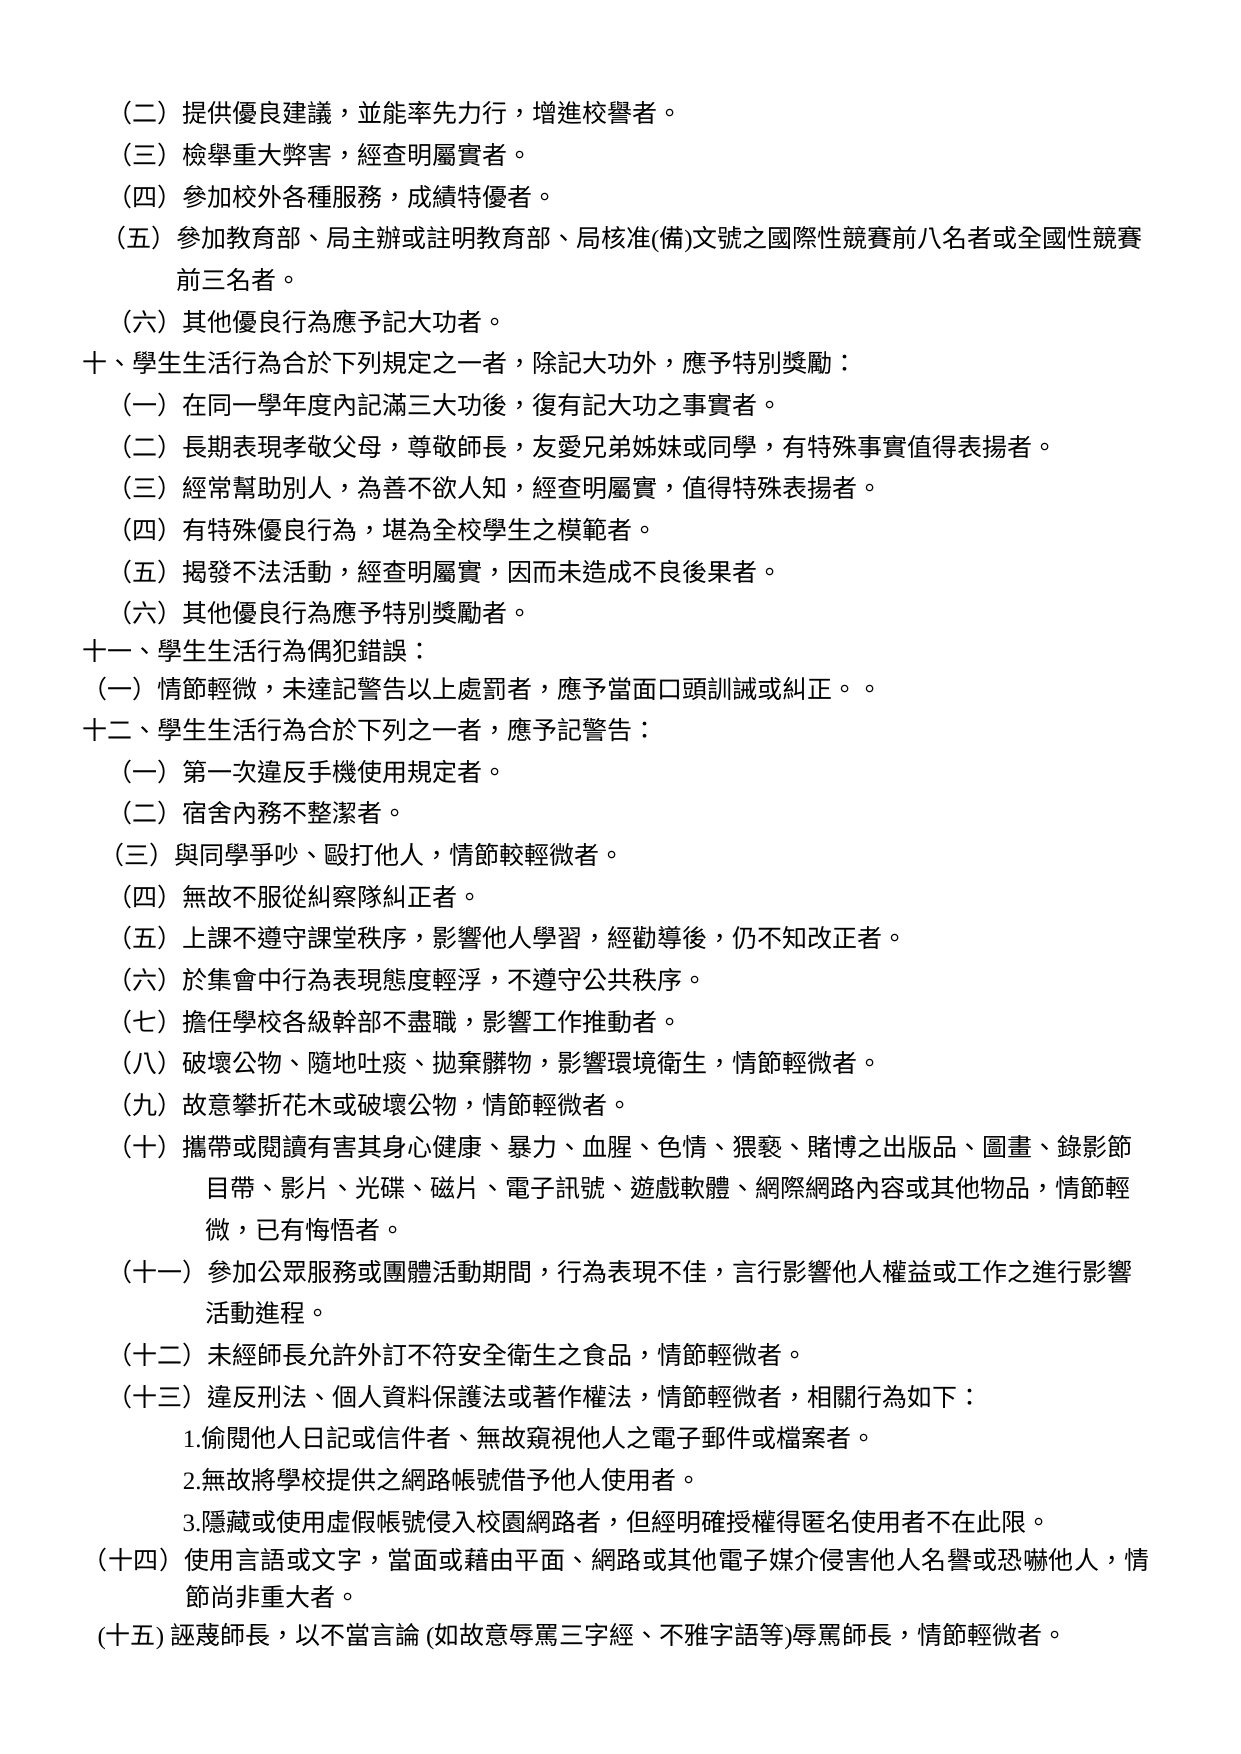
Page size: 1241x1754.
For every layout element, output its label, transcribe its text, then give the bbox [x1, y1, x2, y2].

table_cell 十一、學生生活行為偶犯錯誤： （一）情節輕微，未達記警告以上處罰者，應予當面口頭訓誡或糾正。。 [71, 631, 1162, 706]
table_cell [71, 706, 1162, 1652]
table_cell 十、學生生活行為合於下列規定之一者，除記大功外，應予特別獎勵： （一）在同一學年度內記滿三大功後，復有記大功之事實者。 （二）長期表現孝敬父母，尊敬師長，友愛兄弟姊妹或同學，有特殊事實值得表揚者。 （三）經常幫助別人，為善不欲人知，經查明屬實，值得特殊表揚者。 （四）有特殊優良行為，堪為全校學生之模範者。 （五）揭發不法活動，經查明屬實，因而未造成不良後果者。 （六）其他優良行為應予特別獎勵者。 [71, 340, 1162, 631]
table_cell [71, 90, 1162, 339]
